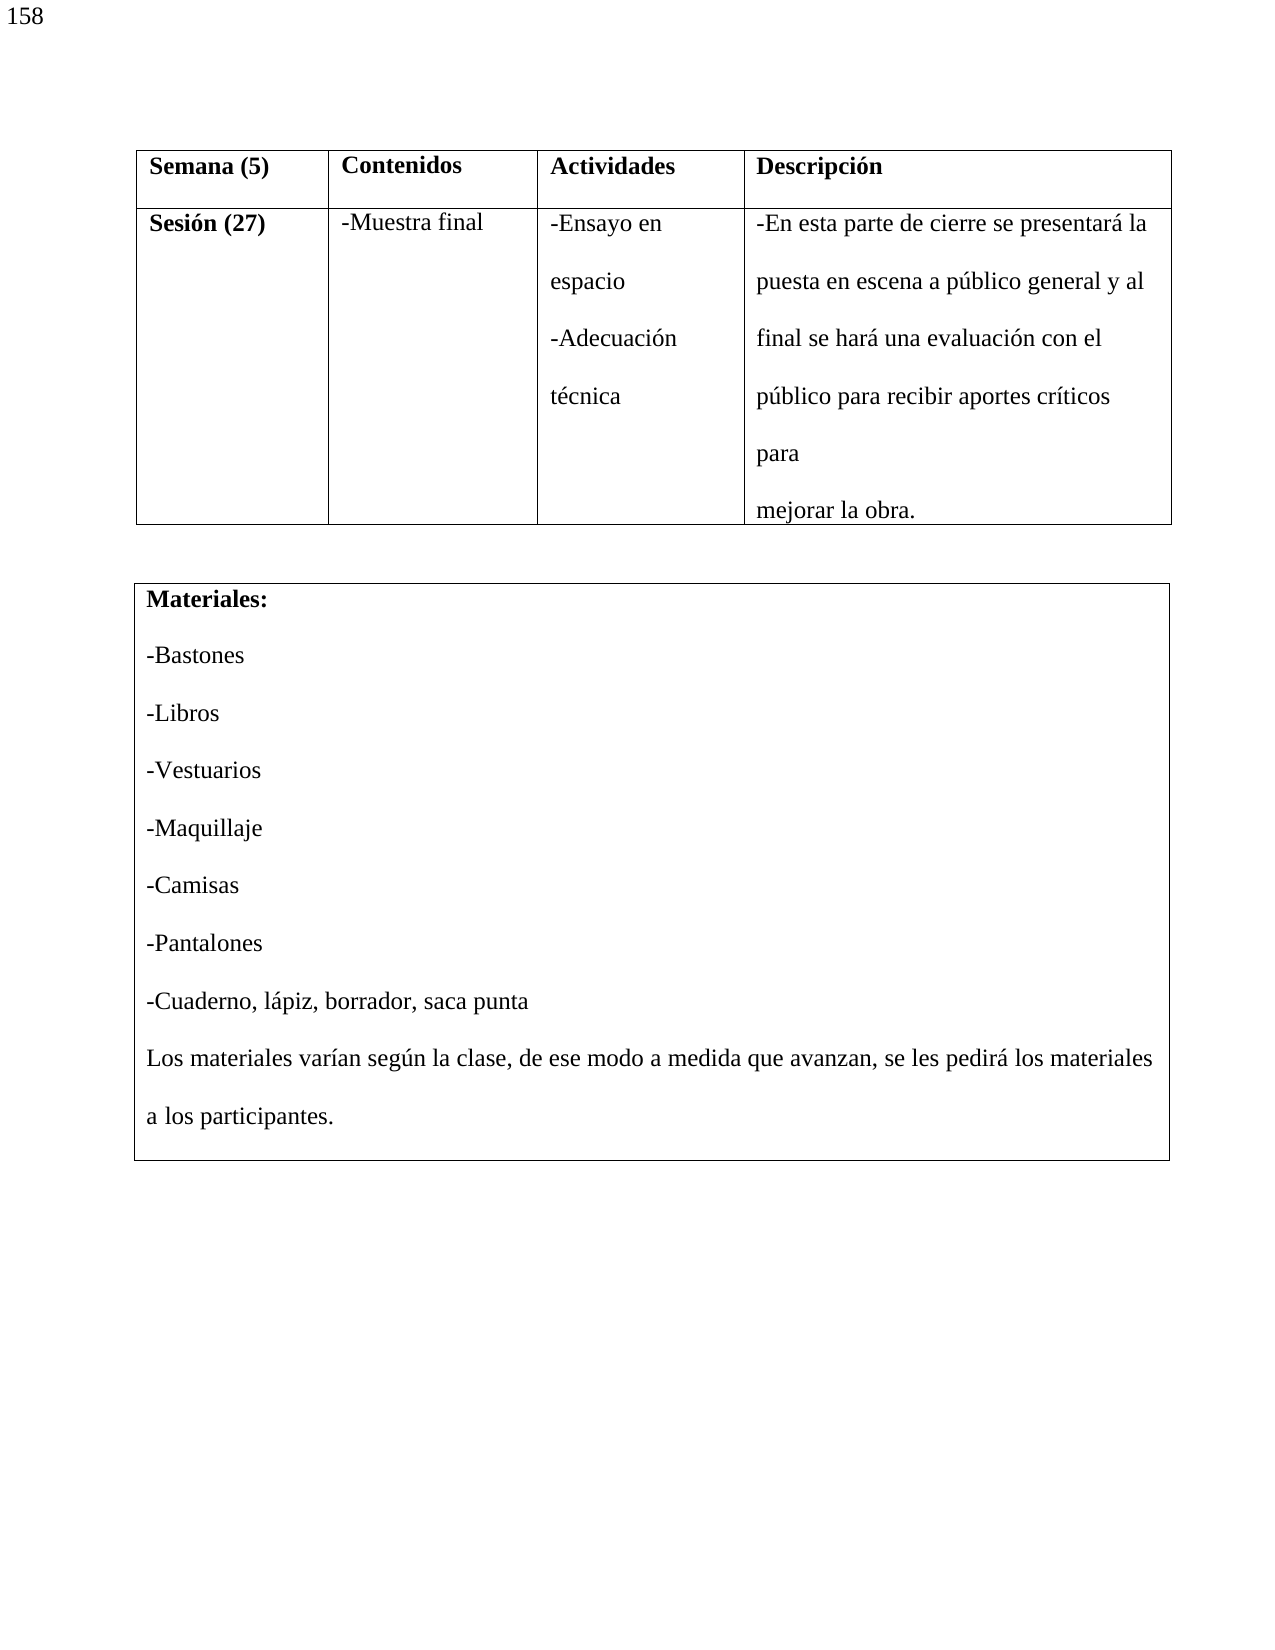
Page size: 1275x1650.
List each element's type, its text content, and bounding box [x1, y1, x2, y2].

table_header Descripción [745, 151, 1171, 207]
table_header Semana (5) [137, 151, 328, 207]
table_header Contenidos [329, 151, 537, 207]
table_cell -En esta parte de cierre se presentará la puesta en escena a público general y al final se hará una evaluación con el público para recibir aportes críticos para mejorar la obra. [745, 209, 1171, 524]
table_cell Sesión (27) [137, 209, 328, 524]
table_cell -Ensayo en espacio -Adecuación técnica [538, 209, 744, 524]
table_header Actividades [538, 151, 744, 207]
table_cell -Muestra final [329, 209, 537, 524]
